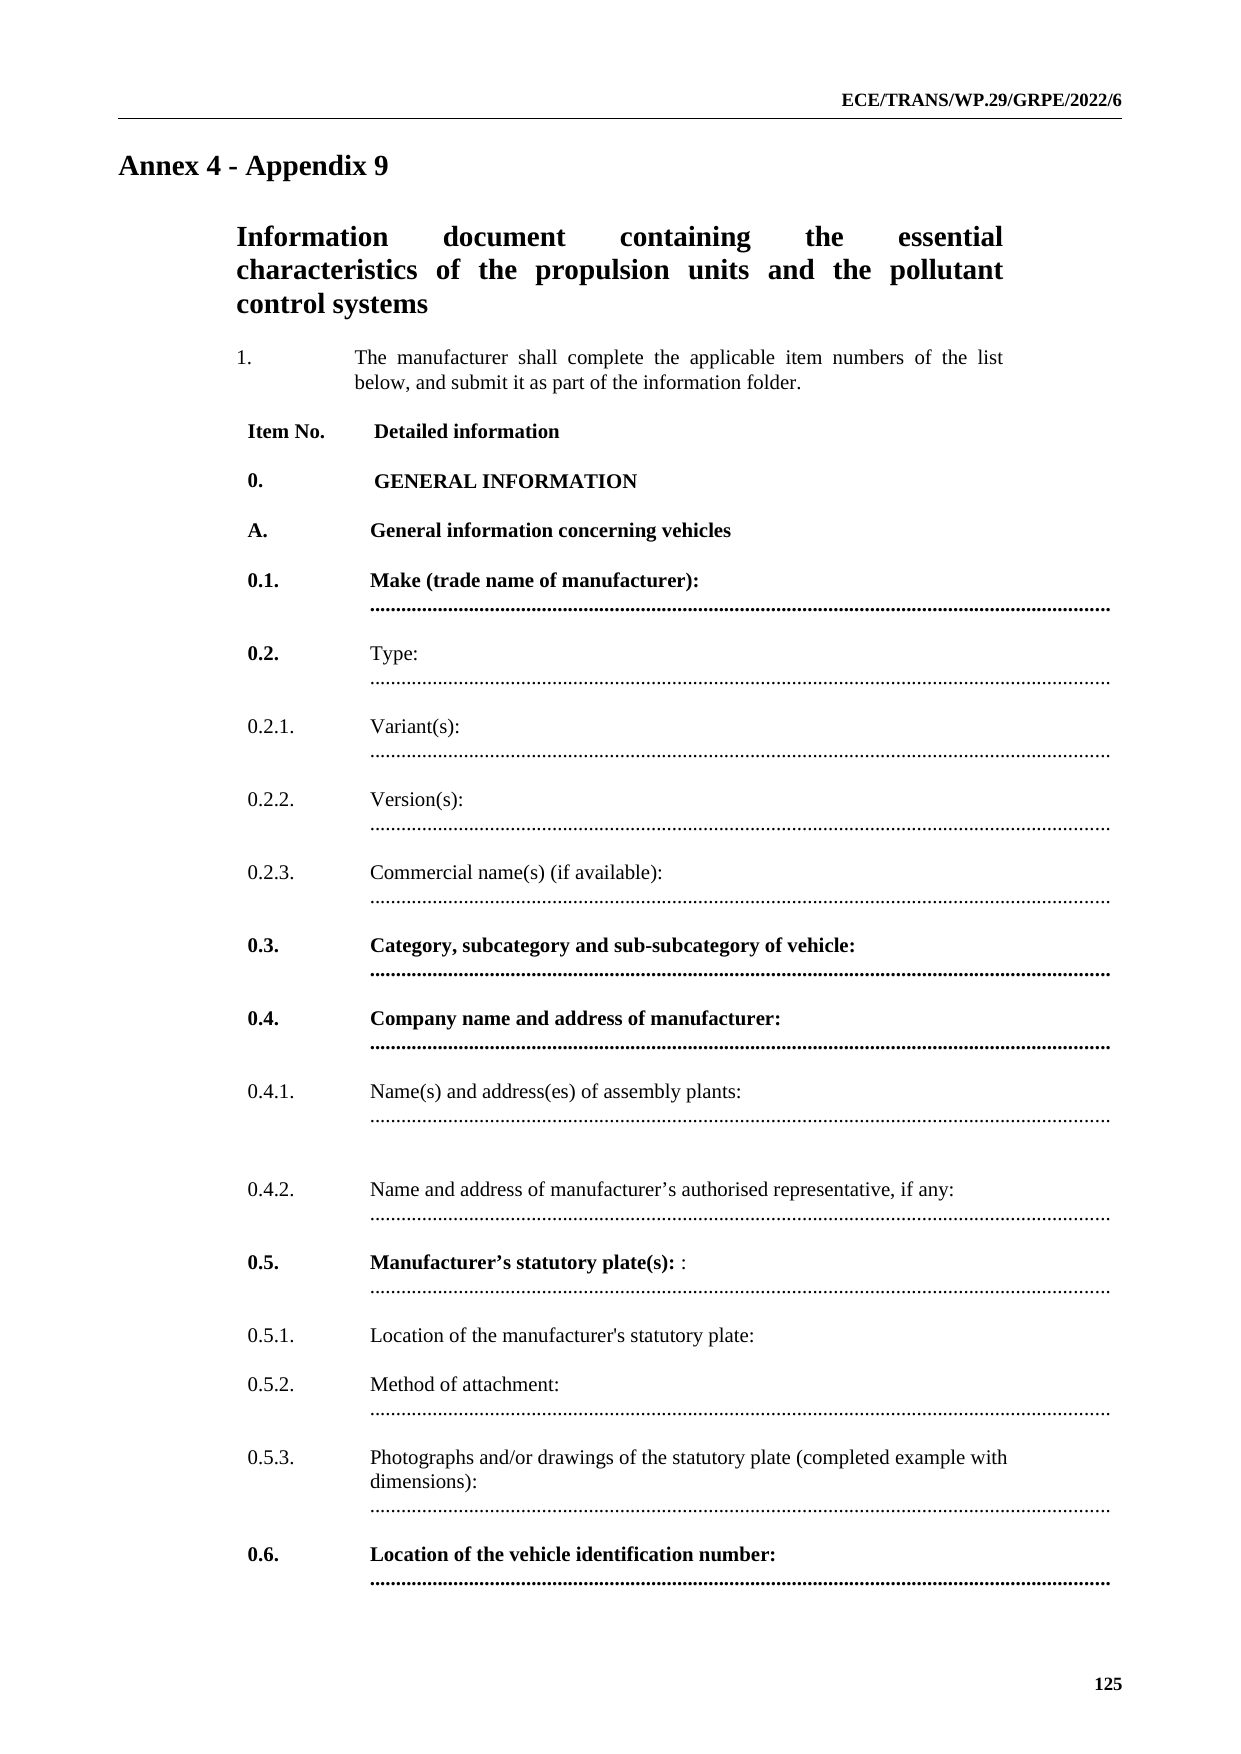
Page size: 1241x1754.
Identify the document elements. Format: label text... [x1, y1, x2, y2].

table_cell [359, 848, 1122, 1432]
text Information document containing the essential characteristics of the propulsion units and the pollutant control systems [236, 219, 1004, 319]
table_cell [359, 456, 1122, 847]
text 1. The manufacturer shall complete the applicable item numbers of the list below, and submit it as part of the information folder. [236, 344, 1004, 394]
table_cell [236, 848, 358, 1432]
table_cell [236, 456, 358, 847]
text Annex 4 - Appendix 9 [118, 148, 1004, 181]
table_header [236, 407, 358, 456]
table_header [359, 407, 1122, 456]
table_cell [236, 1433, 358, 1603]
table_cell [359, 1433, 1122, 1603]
